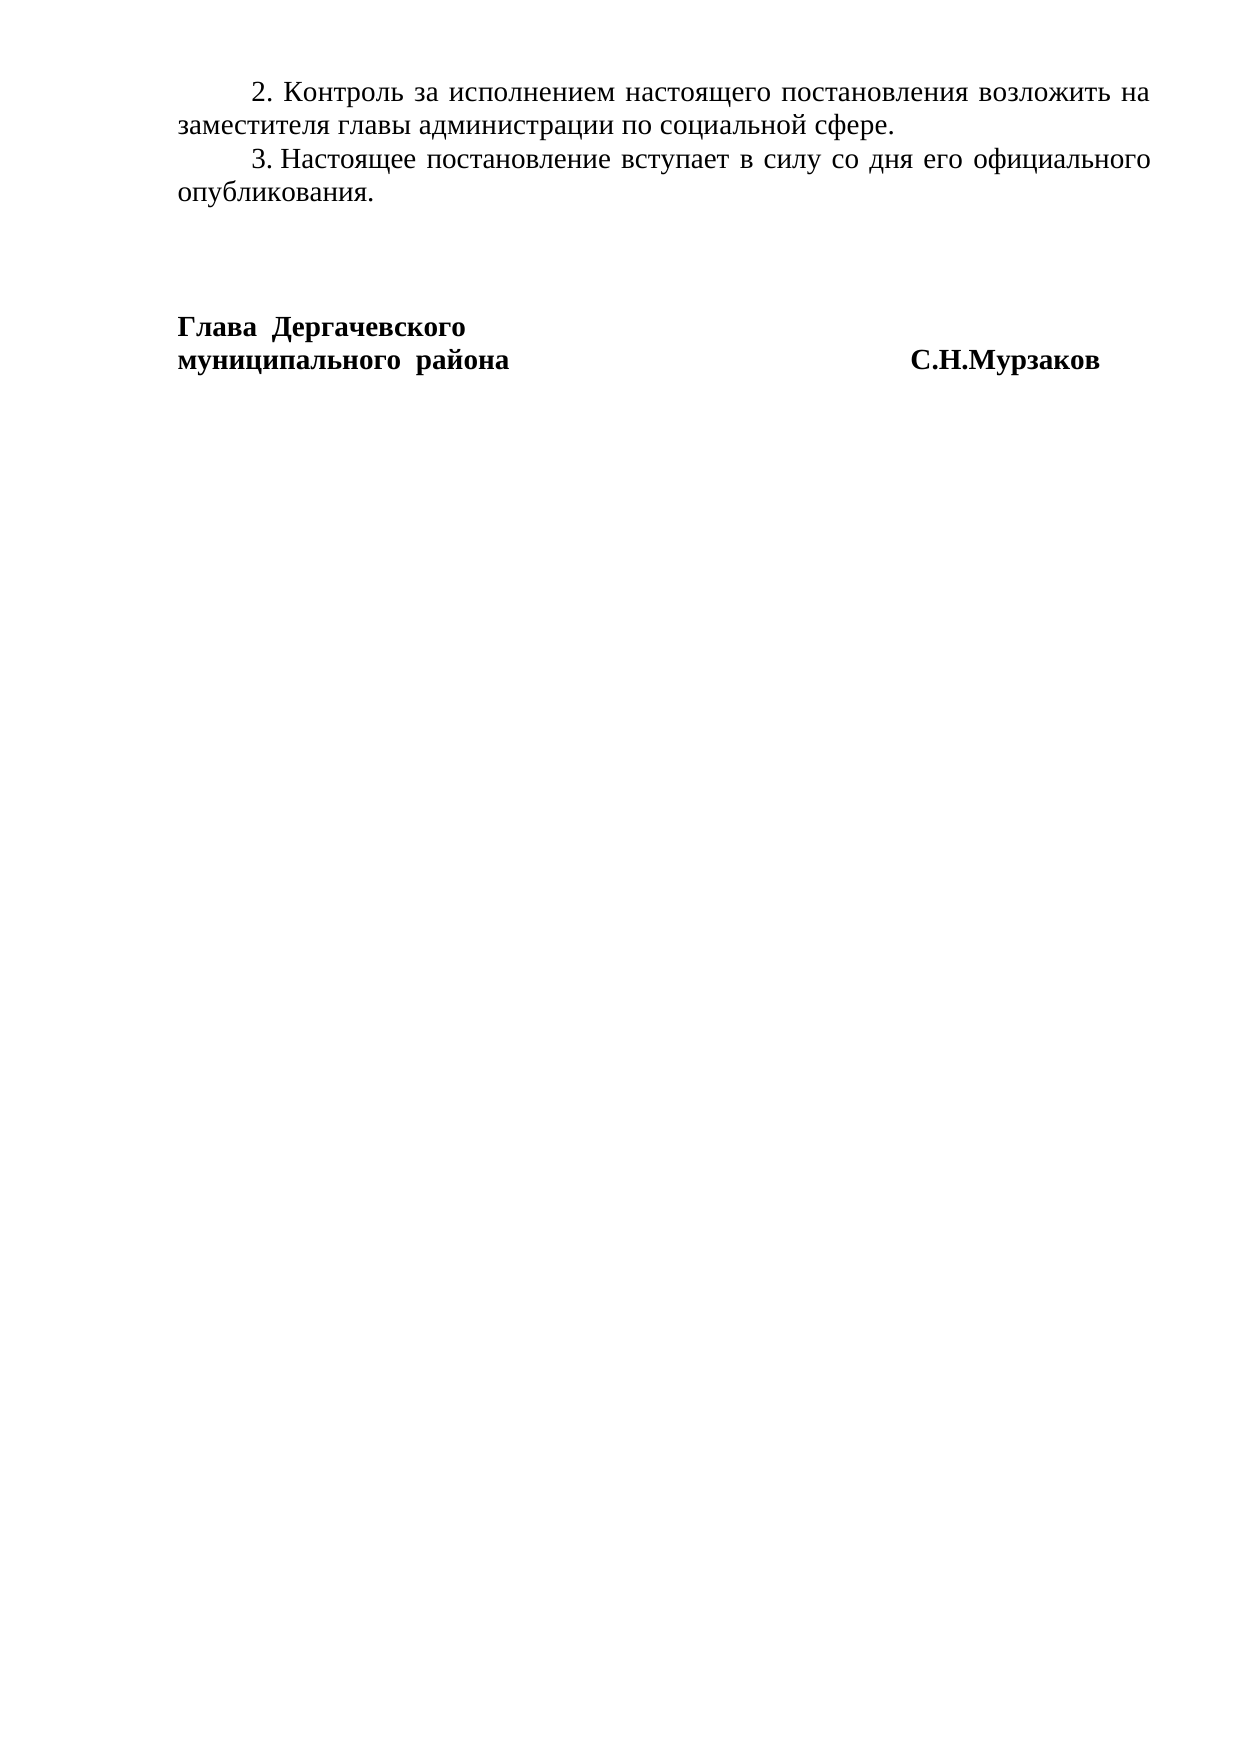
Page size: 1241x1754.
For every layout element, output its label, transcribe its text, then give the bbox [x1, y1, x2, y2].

text 3. Настоящее постановление вступает в силу со дня его официального опубликования. [177, 141, 1152, 208]
text 2. Контроль за исполнением настоящего постановления возложить на заместителя главы администрации по социальной сфере. [177, 74, 1152, 141]
text Глава Дергачевского [177, 309, 1152, 342]
text муниципального района С.Н.Мурзаков [177, 342, 1152, 376]
